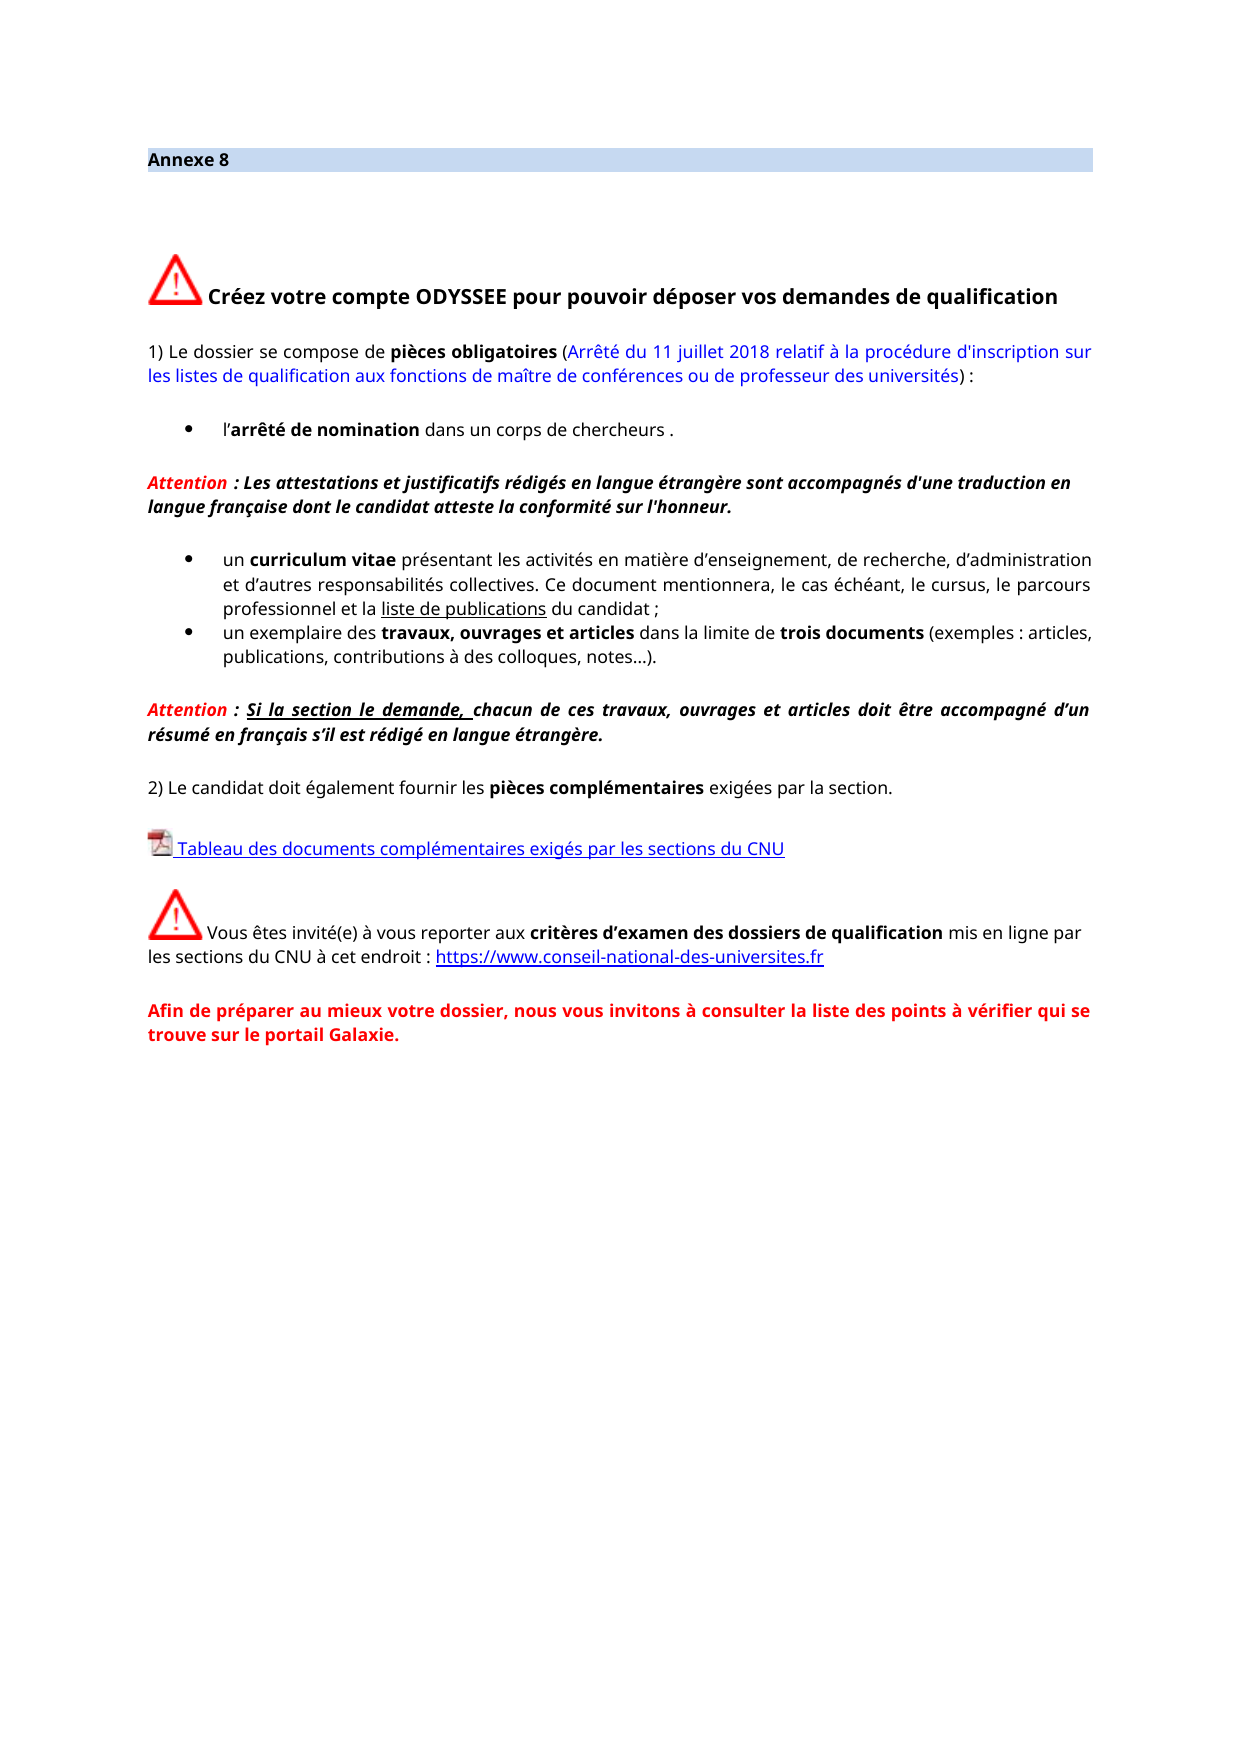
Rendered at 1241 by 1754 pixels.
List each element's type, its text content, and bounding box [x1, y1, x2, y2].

text 1) Le dossier se compose de pièces obligatoires (Arrêté du 11 juillet 2018 relatif à la procédure d'inscription sur les listes de qualification aux fonctions de maître de conférences ou de professeur des universités) : [148, 339, 1093, 388]
text 2) Le candidat doit également fournir les pièces complémentaires exigées par la section. [148, 775, 1093, 799]
text Créez votre compte ODYSSEE pour pouvoir déposer vos demandes de qualification [148, 254, 1093, 310]
list un curriculum vitae présentant les activités en matière d’enseignement, de recherche, d’administration et d’autres responsabilités collectives. Ce document mentionnera, le cas échéant, le cursus, le parcours professionnel et la liste de publications du candidat ; [185, 548, 1093, 620]
text Afin de préparer au mieux votre dossier, nous vous invitons à consulter la liste des points à vérifier qui se trouve sur le portail Galaxie. [148, 998, 1093, 1047]
text Annexe 8 [148, 148, 1093, 172]
text Tableau des documents complémentaires exigés par les sections du CNU [148, 829, 1093, 861]
list l’arrêté de nomination dans un corps de chercheurs . [185, 417, 1093, 441]
list un exemplaire des travaux, ouvrages et articles dans la limite de trois documents (exemples : articles, publications, contributions à des colloques, notes…). [185, 620, 1093, 669]
picture [147, 889, 203, 940]
picture [147, 254, 203, 305]
picture [147, 828, 173, 856]
text Attention : Si la section le demande, chacun de ces travaux, ouvrages et articles doit être accompagné d’un résumé en français s’il est rédigé en langue étrangère. [148, 698, 1093, 746]
text Vous êtes invité(e) à vous reporter aux critères d’examen des dossiers de qualification mis en ligne par les sections du CNU à cet endroit : https://www.conseil-national-des-universites.fr [148, 890, 1093, 969]
text Attention : Les attestations et justificatifs rédigés en langue étrangère sont accompagnés d'une traduction en langue française dont le candidat atteste la conformité sur l'honneur. [148, 470, 1093, 519]
